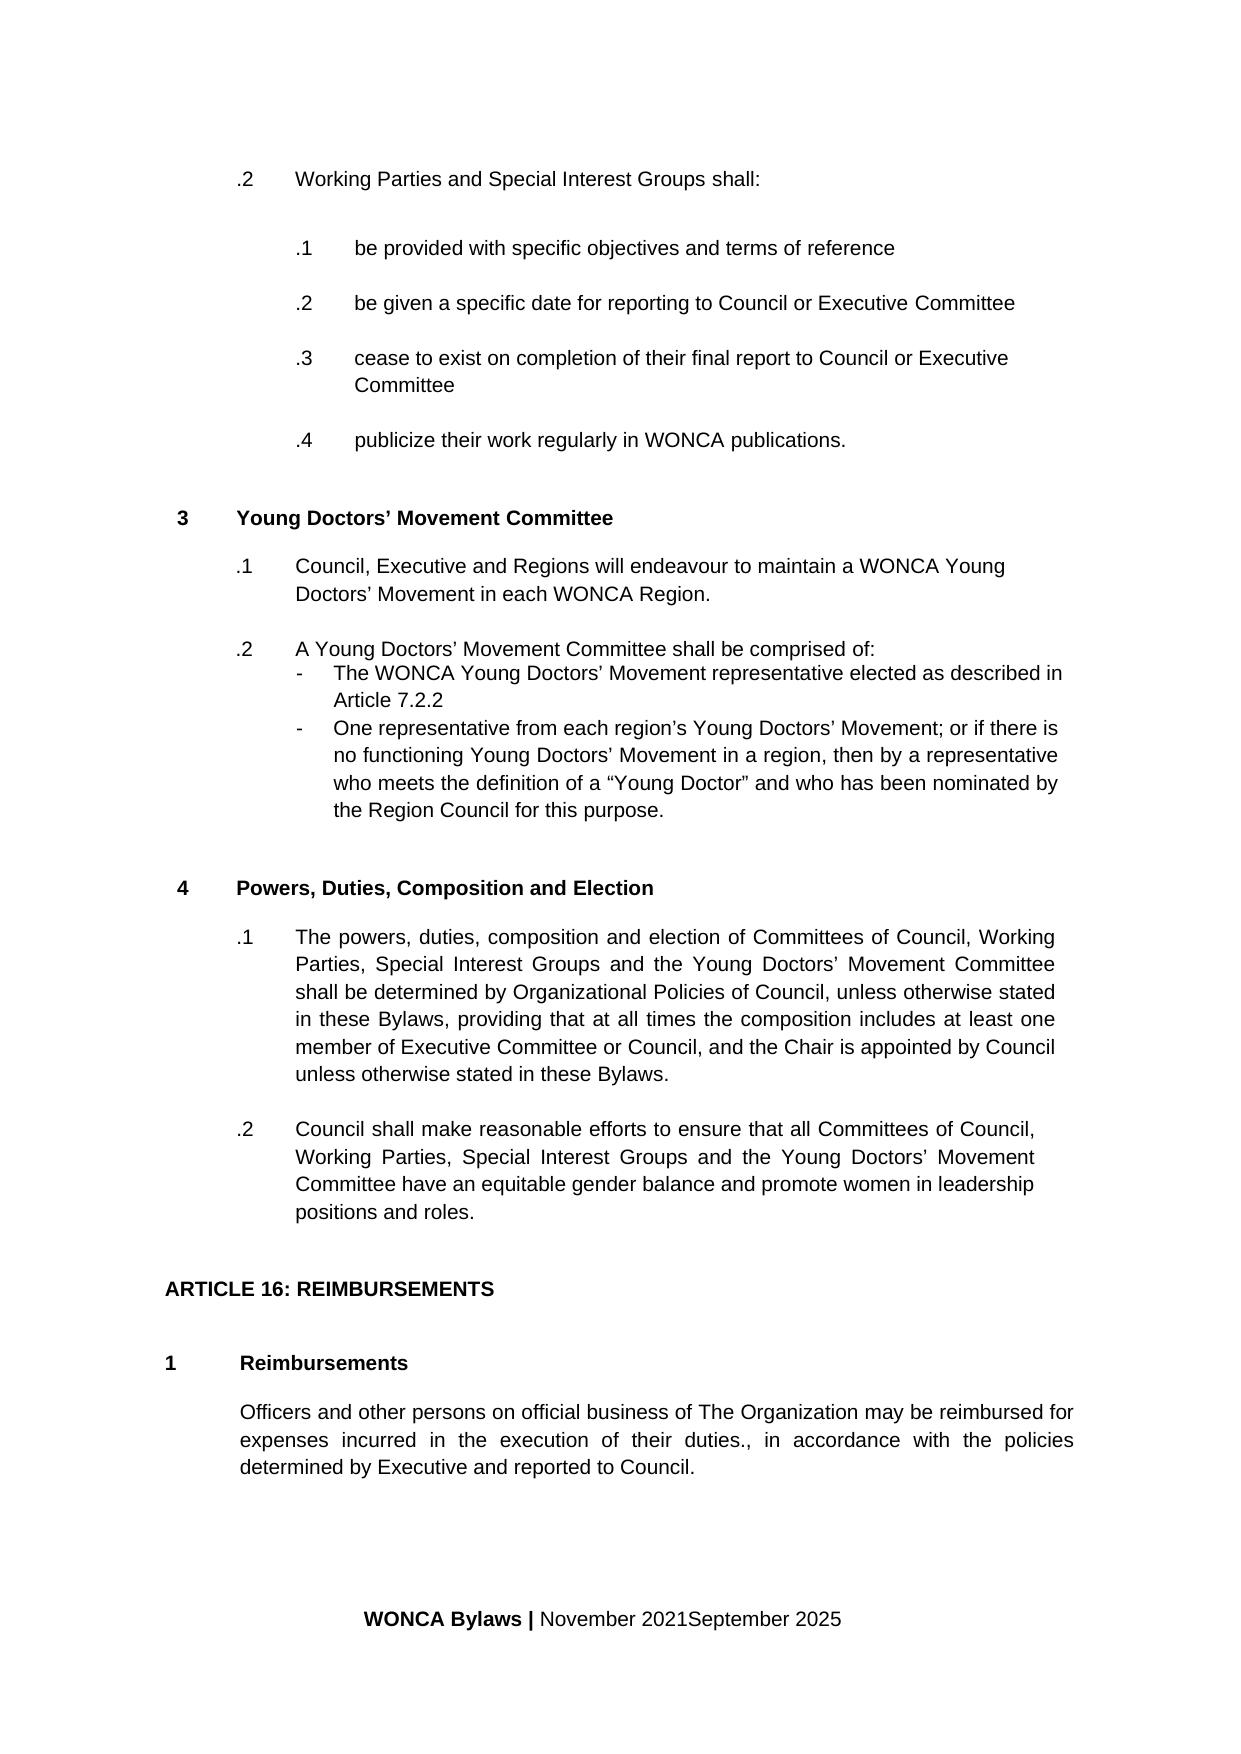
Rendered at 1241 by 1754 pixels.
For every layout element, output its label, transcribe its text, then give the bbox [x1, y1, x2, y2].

list Council shall make reasonable efforts to ensure that all Committees of Council, Working Parties, Special Interest Groups and the Young Doctors’ Movement Committee have an equitable gender balance and promote women in leadership positions and roles. [236, 1117, 1036, 1223]
list cease to exist on completion of their final report to Council or Executive Committee [295, 345, 1010, 397]
list be provided with specific objectives and terms of reference [295, 236, 1076, 259]
subtitle Young Doctors’ Movement Committee [177, 505, 1076, 529]
text Officers and other persons on official business of The Organization may be reimbursed for expenses incurred in the execution of their duties., in accordance with the policies determined by Executive and reported to Council. [239, 1400, 1076, 1479]
subtitle ARTICLE 16: REIMBURSEMENTS [164, 1277, 1076, 1301]
subtitle 1 Reimbursements [164, 1351, 1076, 1375]
list Council, Executive and Regions will endeavour to maintain a WONCA Young Doctors’ Movement in each WONCA Region. [235, 554, 1006, 606]
list A Young Doctors’ Movement Committee shall be comprised of: [235, 637, 1076, 661]
list publicize their work regularly in WONCA publications. [295, 428, 1076, 452]
list be given a specific date for reporting to Council or Executive Committee [295, 291, 1076, 314]
list One representative from each region’s Young Doctors’ Movement; or if there is no functioning Young Doctors’ Movement in a region, then by a representative who meets the definition of a “Young Doctor” and who has been nominated by the Region Council for this purpose. [296, 716, 1060, 822]
list The WONCA Young Doctors’ Movement representative elected as described in Article 7.2.2 [296, 661, 1063, 712]
subtitle Powers, Duties, Composition and Election [177, 876, 1076, 900]
list The powers, duties, composition and election of Committees of Council, Working Parties, Special Interest Groups and the Young Doctors’ Movement Committee shall be determined by Organizational Policies of Council, unless otherwise stated in these Bylaws, providing that at all times the composition includes at least one member of Executive Committee or Council, and the Chair is appointed by Council unless otherwise stated in these Bylaws. [236, 925, 1056, 1086]
list Working Parties and Special Interest Groups shall: [236, 167, 1076, 191]
